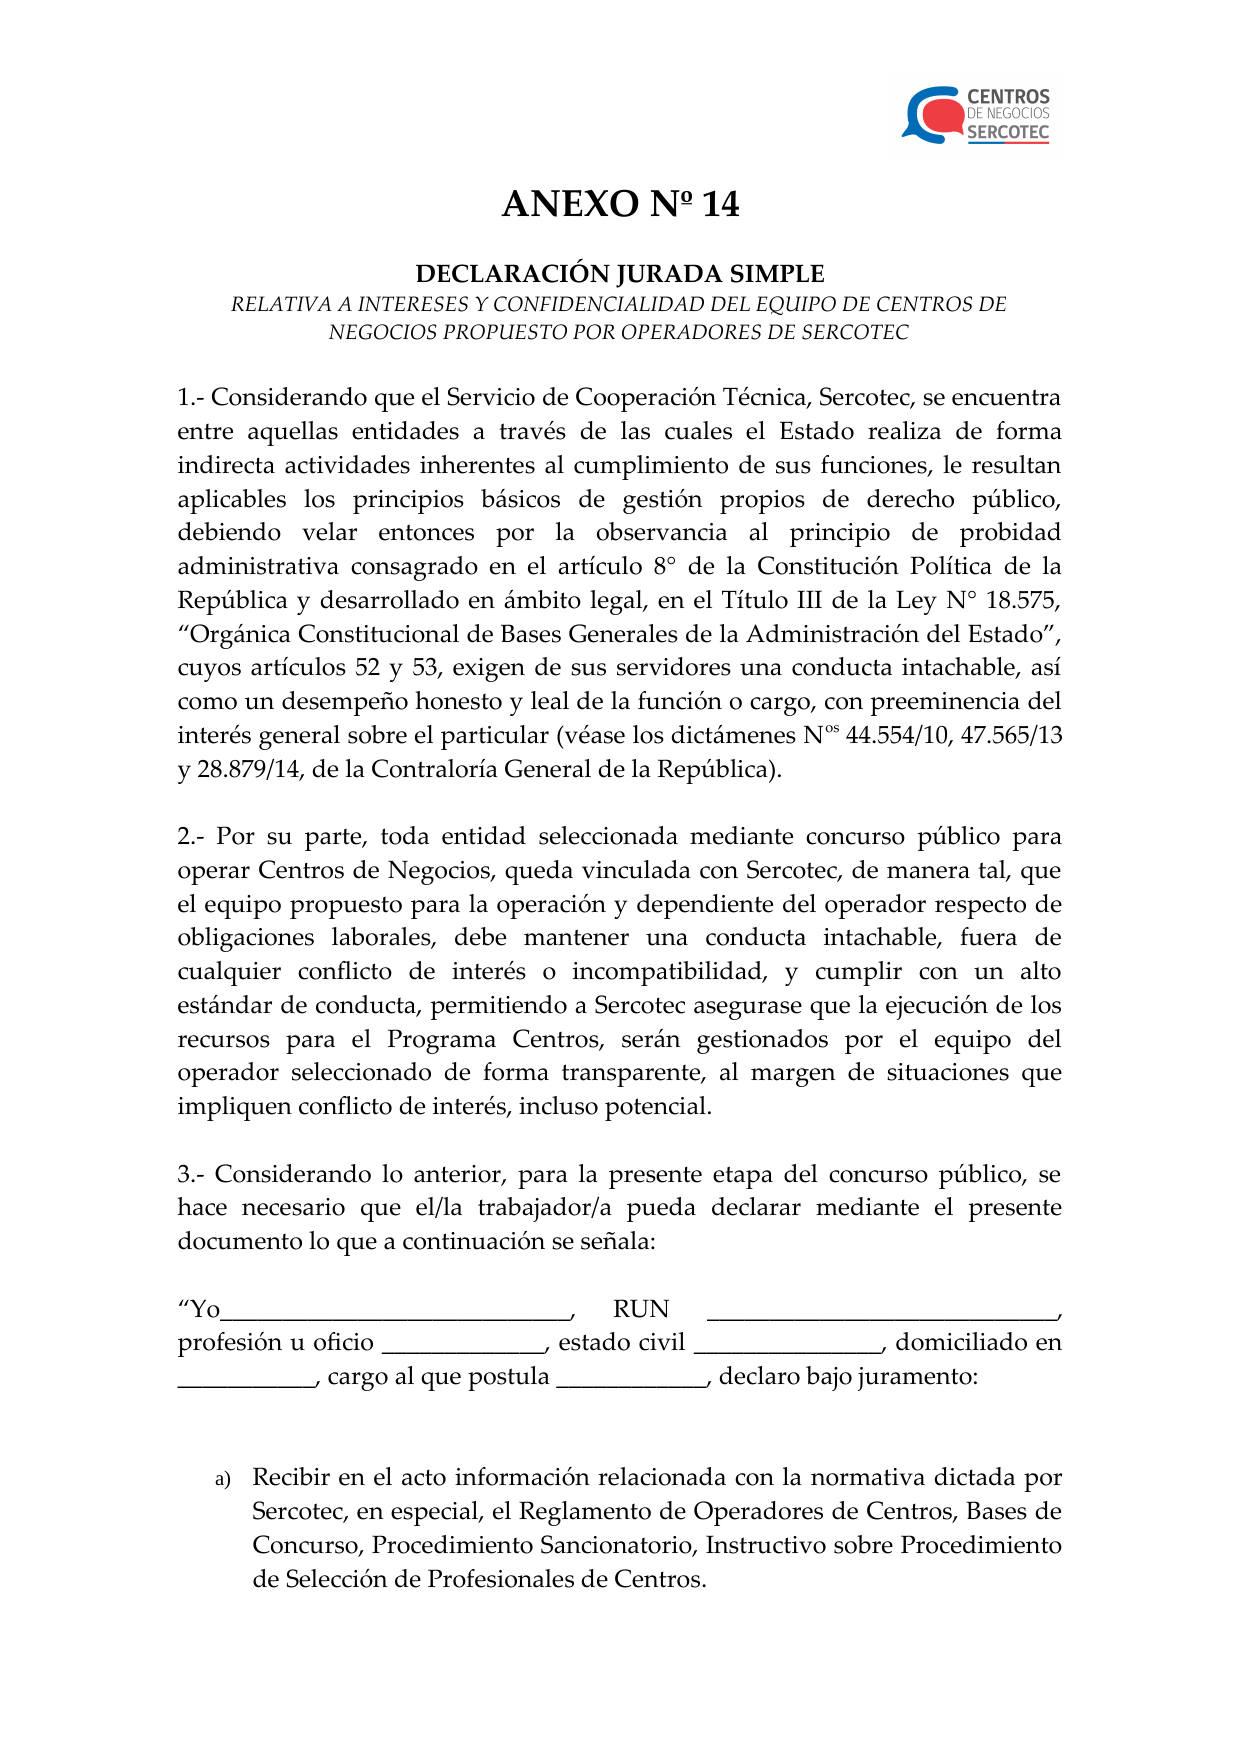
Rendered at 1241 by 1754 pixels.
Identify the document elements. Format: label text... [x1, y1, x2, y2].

list Recibir en el acto información relacionada con la normativa dictada por Sercotec, en especial, el Reglamento de Operadores de Centros, Bases de Concurso, Procedimiento Sancionatorio, Instructivo sobre Procedimiento de Selección de Profesionales de Centros. [215, 1459, 1063, 1594]
text 3.- Considerando lo anterior, para la presente etapa del concurso público, se hace necesario que el/la trabajador/a pueda declarar mediante el presente documento lo que a continuación se señala: [177, 1155, 1063, 1257]
text 2.- Por su parte, toda entidad seleccionada mediante concurso público para operar Centros de Negocios, queda vinculada con Sercotec, de manera tal, que el equipo propuesto para la operación y dependiente del operador respecto de obligaciones laborales, debe mantener una conducta intachable, fuera de cualquier conflicto de interés o incompatibilidad, y cumplir con un alto estándar de conducta, permitiendo a Sercotec asegurase que la ejecución de los recursos para el Programa Centros, serán gestionados por el equipo del operador seleccionado de forma transparente, al margen de situaciones que impliquen conflicto de interés, incluso potencial. [177, 818, 1063, 1122]
text RELATIVA A INTERESES Y CONFIDENCIALIDAD DEL EQUIPO DE CENTROS DE NEGOCIOS PROPUESTO POR OPERADORES DE SERCOTEC [177, 289, 1063, 345]
text 1.- Considerando que el Servicio de Cooperación Técnica, Sercotec, se encuentra entre aquellas entidades a través de las cuales el Estado realiza de forma indirecta actividades inherentes al cumplimiento de sus funciones, le resultan aplicables los principios básicos de gestión propios de derecho público, debiendo velar entonces por la observancia al principio de probidad administrativa consagrado en el artículo 8° de la Constitución Política de la República y desarrollado en ámbito legal, en el Título III de la Ley N° 18.575, “Orgánica Constitucional de Bases Generales de la Administración del Estado”, cuyos artículos 52 y 53, exigen de sus servidores una conducta intachable, así como un desempeño honesto y leal de la función o cargo, con preeminencia del interés general sobre el particular (véase los dictámenes Nos 44.554/10, 47.565/13 y 28.879/14, de la Contraloría General de la República). [177, 379, 1063, 784]
text DECLARACIÓN JURADA SIMPLE [177, 255, 1063, 289]
text “Yo____________________________, RUN ____________________________, profesión u oficio _____________, estado civil _______________, domiciliado en ___________, cargo al que postula ____________, declaro bajo juramento: [177, 1290, 1063, 1392]
text ANEXO Nº 14 [177, 176, 1063, 227]
picture [887, 73, 1064, 158]
